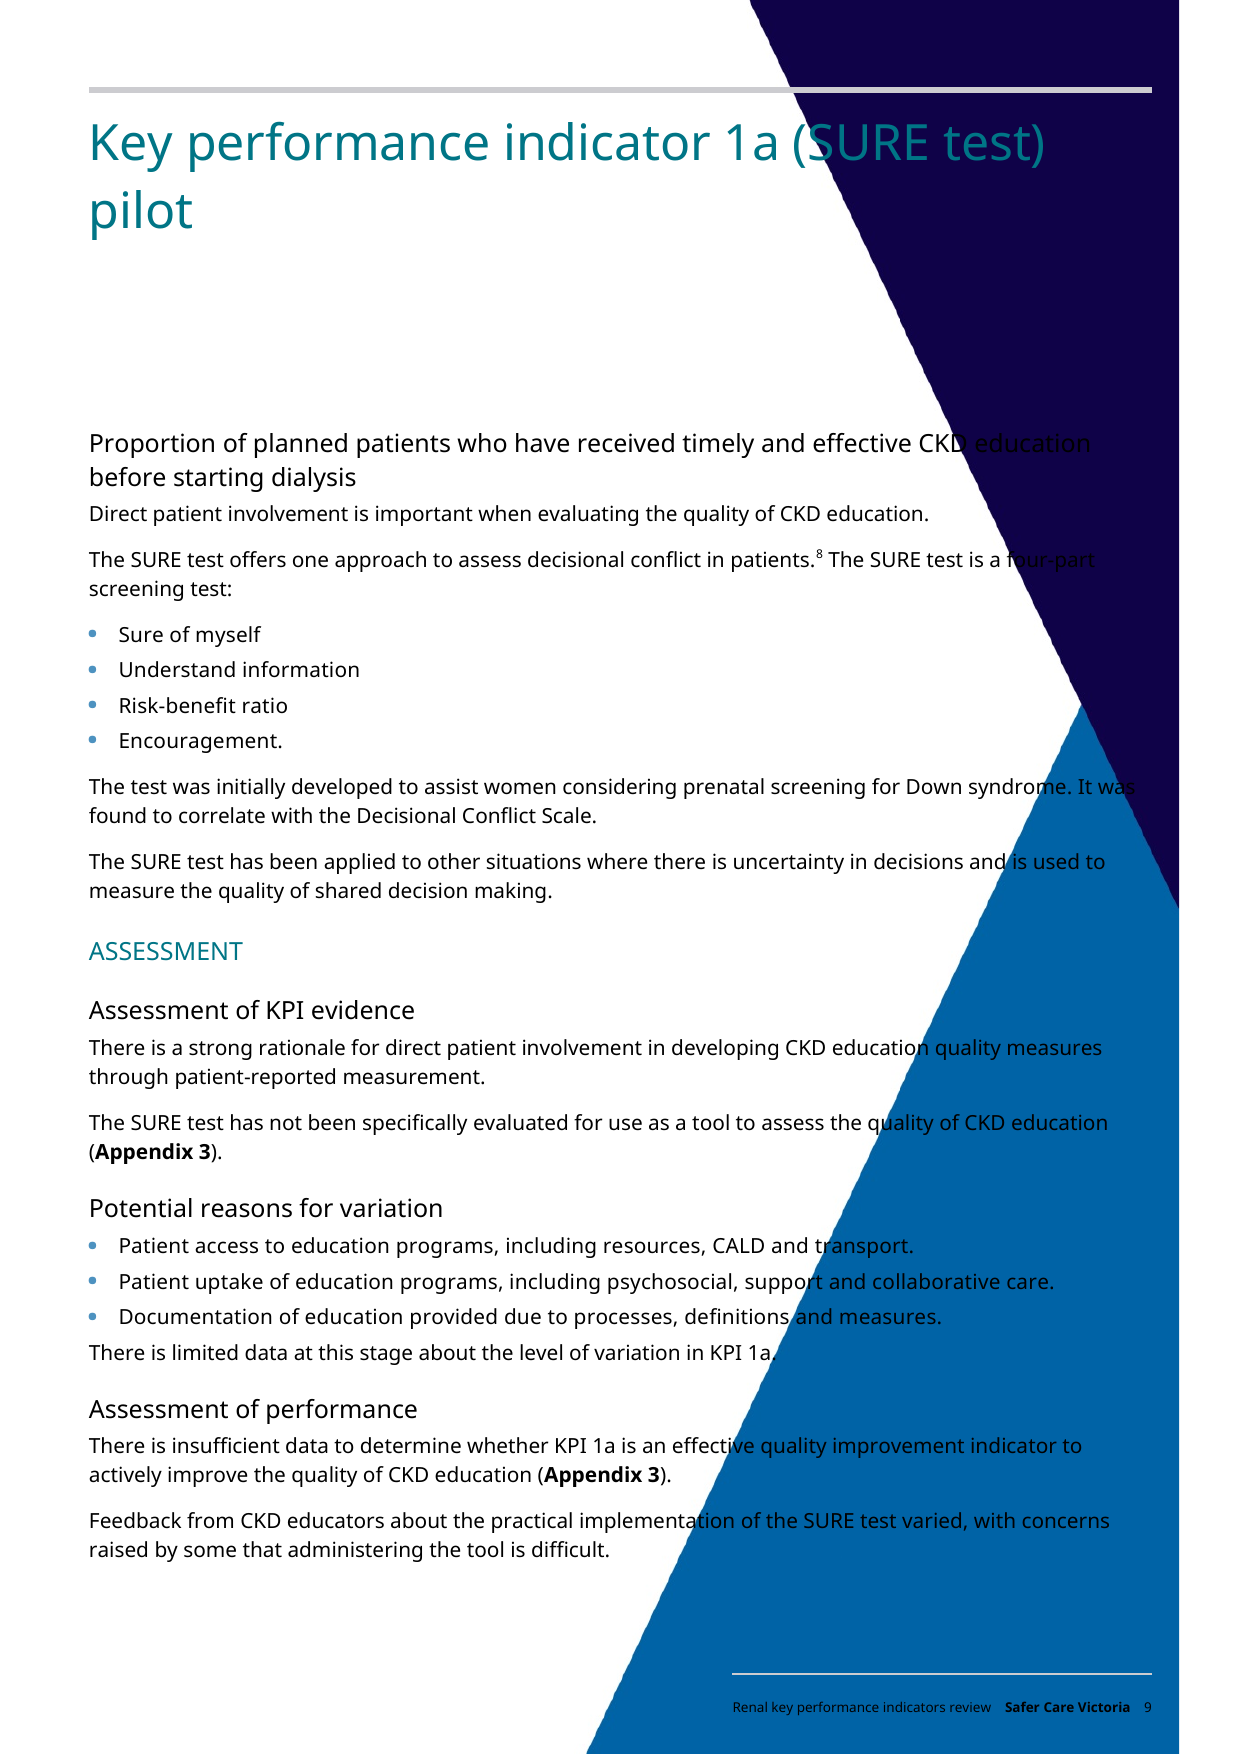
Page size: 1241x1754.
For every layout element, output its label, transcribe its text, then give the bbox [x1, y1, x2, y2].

text Risk-benefit ratio [89, 690, 1152, 719]
subtitle There is limited data at this stage about the level of variation in KPI 1a. [89, 1337, 1152, 1366]
text The SURE test offers one approach to assess decisional conflict in patients.8 The SURE test is a four-part screening test: [89, 544, 1152, 603]
subtitle Potential reasons for variation [89, 1191, 1152, 1225]
subtitle Assessment of KPI evidence [89, 993, 1152, 1027]
text Patient uptake of education programs, including psychosocial, support and collaborative care. [89, 1266, 1152, 1296]
picture [0, 0, 1180, 1754]
text Patient access to education programs, including resources, CALD and transport. [89, 1231, 1152, 1260]
text Documentation of education provided due to processes, definitions and measures. [89, 1302, 1152, 1331]
text Sure of myself [89, 619, 1152, 648]
subtitle Key performance indicator 1a (SURE test) pilot [89, 106, 1059, 243]
text Encouragement. [89, 726, 1152, 755]
text Feedback from CKD educators about the practical implementation of the SURE test varied, with concerns raised by some that administering the tool is difficult. [89, 1506, 1152, 1564]
text The SURE test has been applied to other situations where there is uncertainty in decisions and is used to measure the quality of shared decision making. [89, 846, 1152, 905]
subtitle Proportion of planned patients who have received timely and effective CKD education before starting dialysis [89, 425, 1152, 493]
text The test was initially developed to assist women considering prenatal screening for Down syndrome. It was found to correlate with the Decisional Conflict Scale. [89, 771, 1152, 830]
subtitle There is a strong rationale for direct patient involvement in developing CKD education quality measures through patient-reported measurement. [89, 1032, 1152, 1091]
subtitle Assessment [89, 934, 1152, 968]
text Understand information [89, 655, 1152, 684]
text The SURE test has not been specifically evaluated for use as a tool to assess the quality of CKD education (Appendix 3). [89, 1107, 1152, 1166]
subtitle There is insufficient data to determine whether KPI 1a is an effective quality improvement indicator to actively improve the quality of CKD education (Appendix 3). [89, 1431, 1152, 1489]
subtitle Assessment of performance [89, 1391, 1152, 1425]
subtitle Direct patient involvement is important when evaluating the quality of CKD education. [89, 498, 1152, 528]
